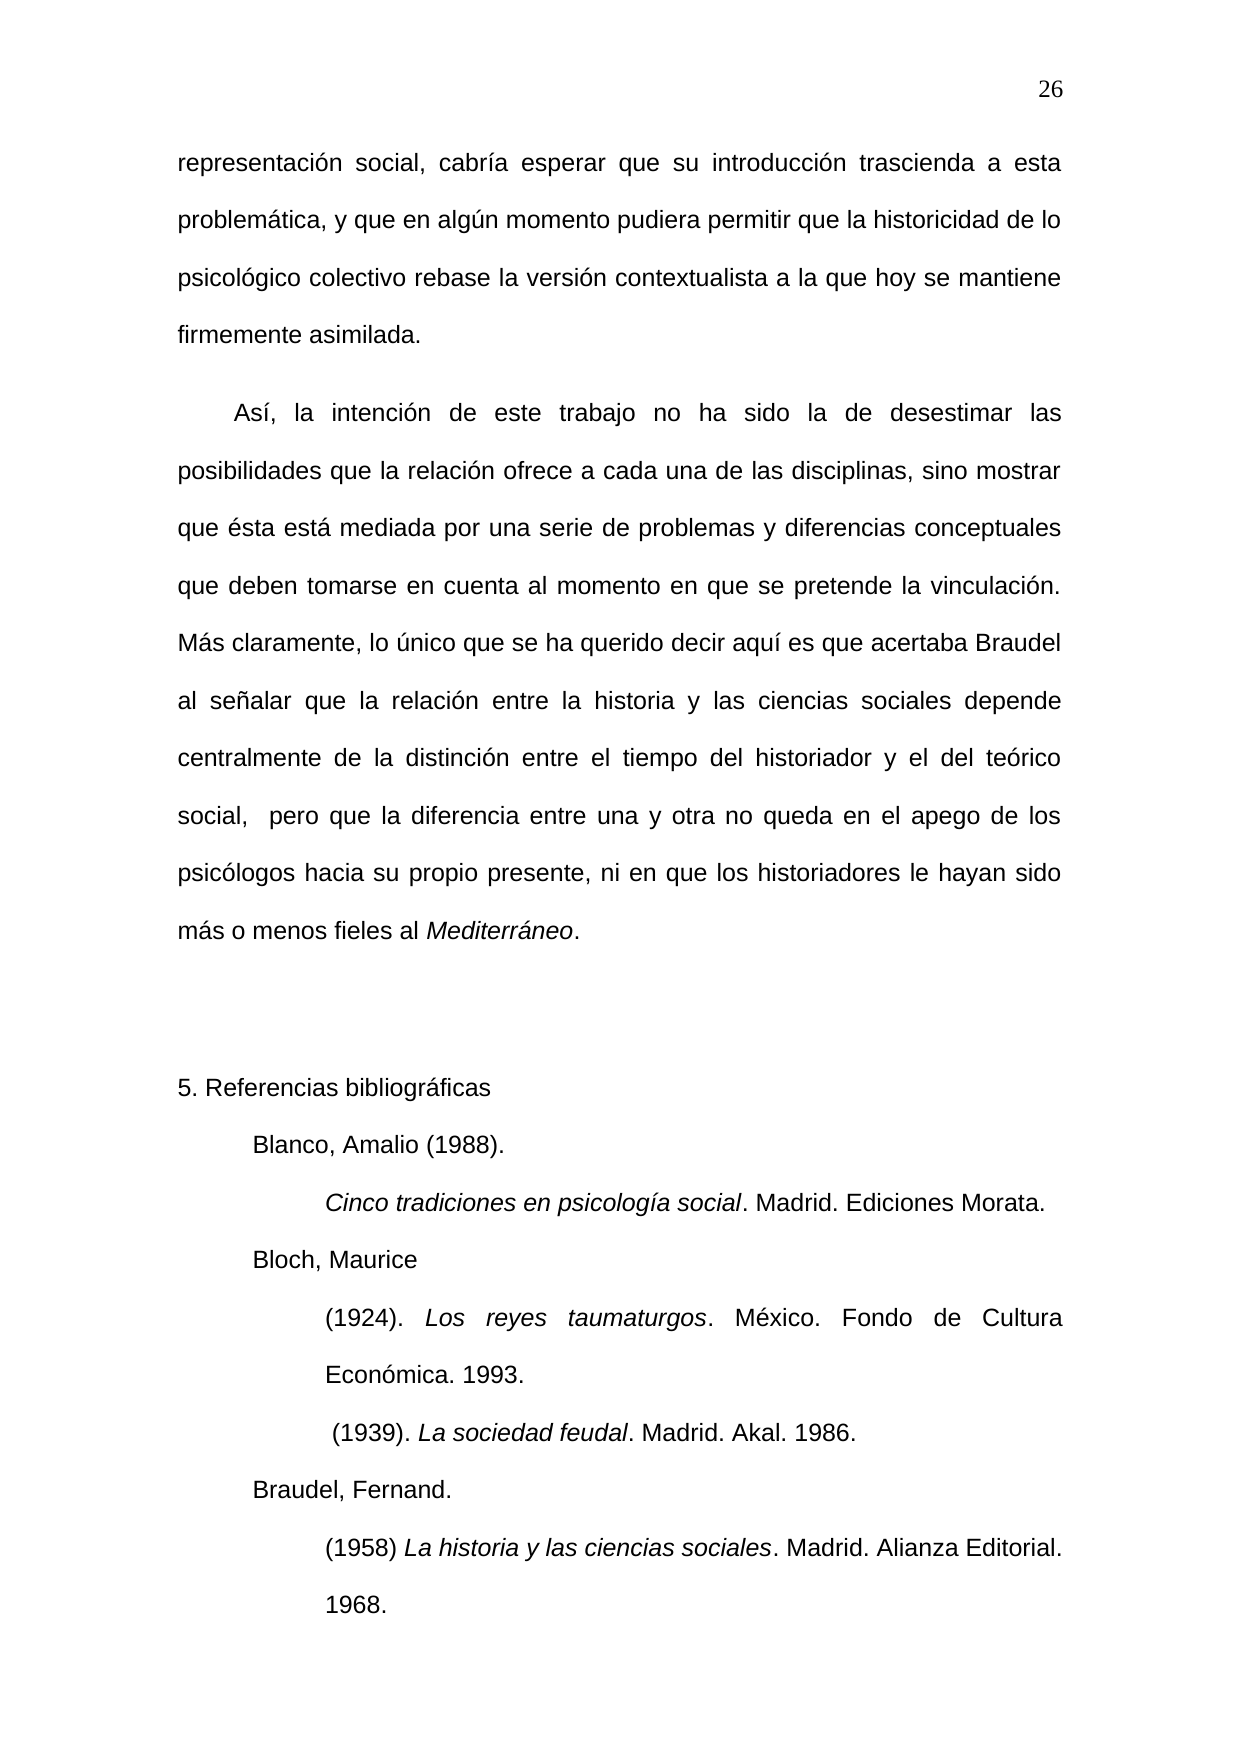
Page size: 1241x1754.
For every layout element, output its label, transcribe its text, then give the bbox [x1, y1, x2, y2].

text Así, la intención de este trabajo no ha sido la de desestimar las posibilidades que la relación ofrece a cada una de las disciplinas, sino mostrar que ésta está mediada por una serie de problemas y diferencias conceptuales que deben tomarse en cuenta al momento en que se pretende la vinculación. Más claramente, lo único que se ha querido decir aquí es que acertaba Braudel al señalar que la relación entre la historia y las ciencias sociales depende centralmente de la distinción entre el tiempo del historiador y el del teórico social, pero que la diferencia entre una y otra no queda en el apego de los psicólogos hacia su propio presente, ni en que los historiadores le hayan sido más o menos fieles al Mediterráneo. [177, 398, 1063, 945]
text Bloch, Maurice [252, 1245, 1063, 1274]
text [177, 148, 1063, 349]
text (1924). Los reyes taumaturgos. México. Fondo de Cultura Económica. 1993. [325, 1303, 1063, 1389]
text (1939). La sociedad feudal. Madrid. Akal. 1986. [252, 1418, 1063, 1446]
text Cinco tradiciones en psicología social. Madrid. Ediciones Morata. [252, 1188, 1063, 1216]
text (1958) La historia y las ciencias sociales. Madrid. Alianza Editorial. 1968. [325, 1533, 1063, 1619]
text Blanco, Amalio (1988). [252, 1130, 1063, 1159]
text 5. Referencias bibliográficas [177, 1073, 1063, 1101]
text Braudel, Fernand. [252, 1475, 1063, 1504]
